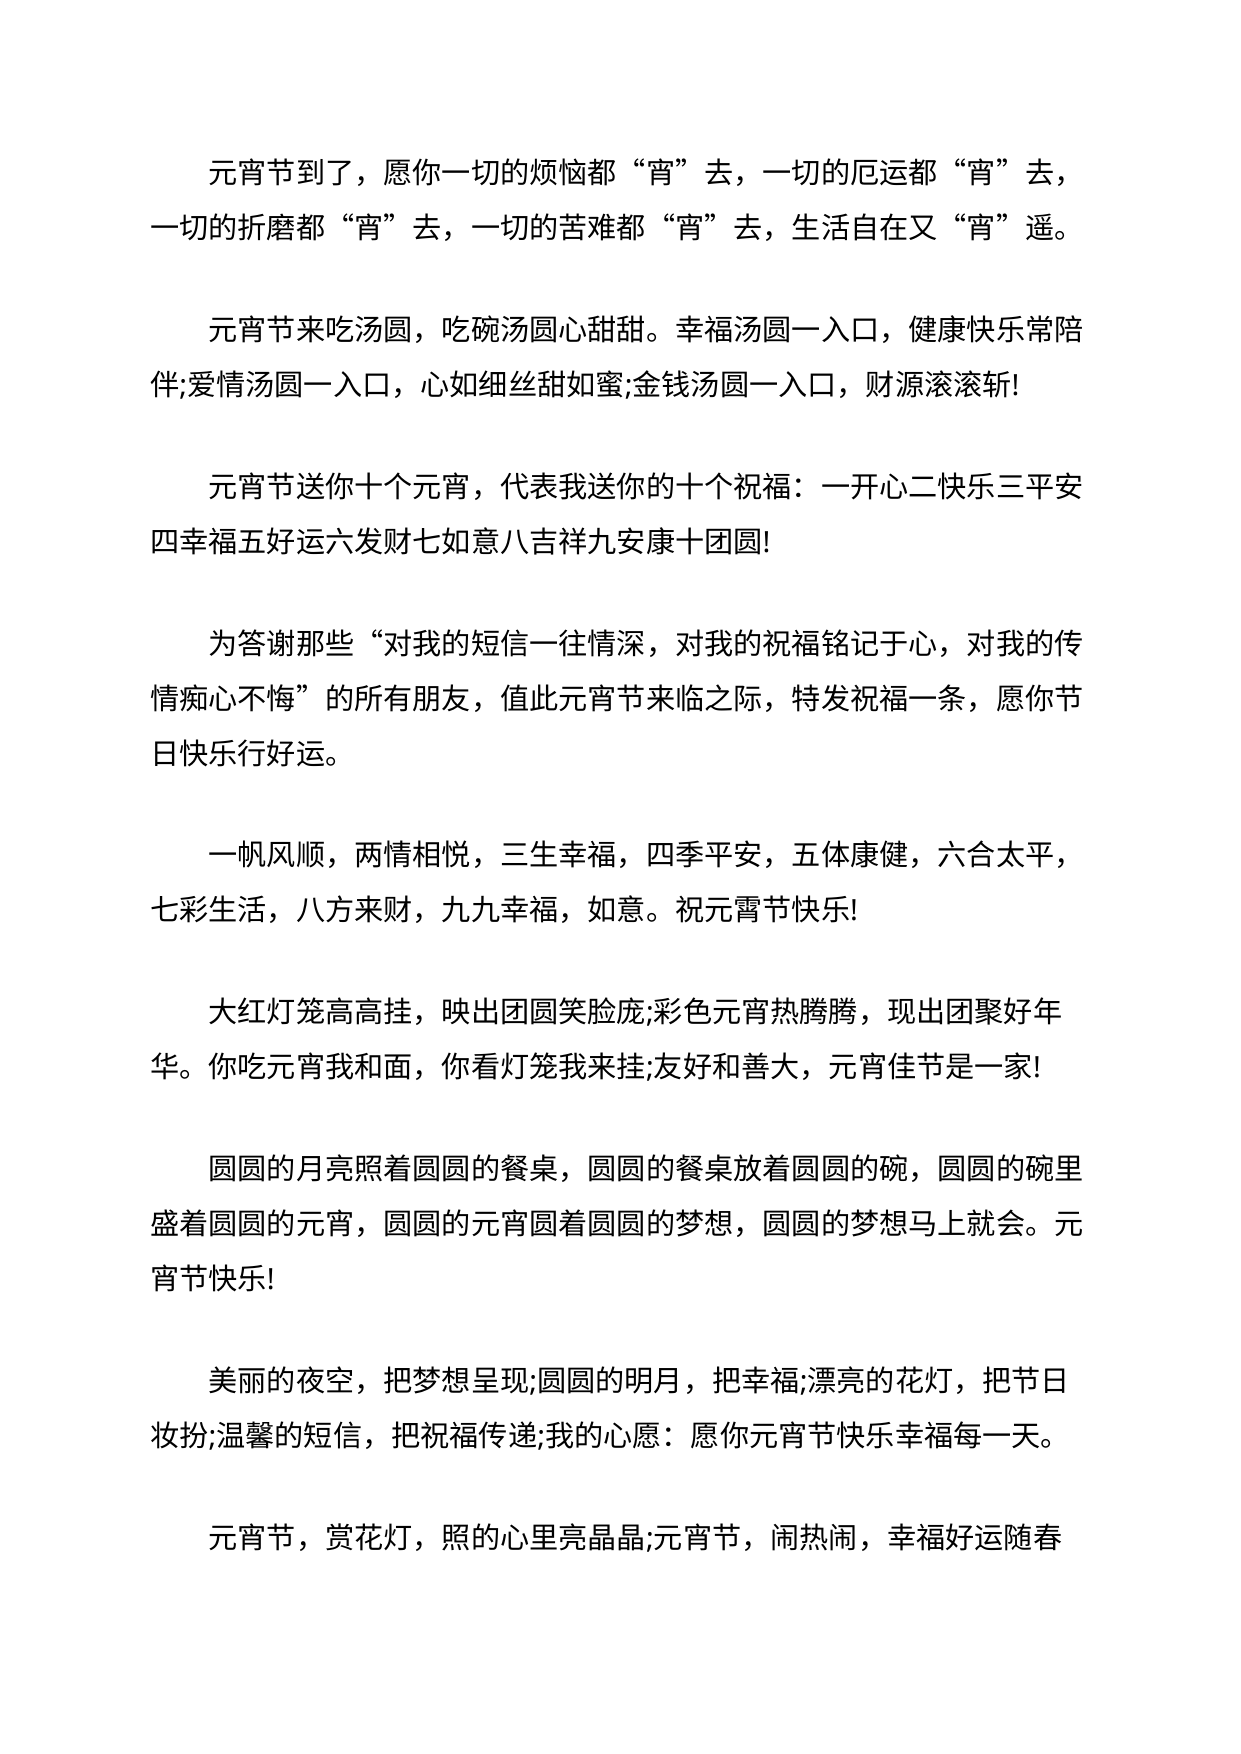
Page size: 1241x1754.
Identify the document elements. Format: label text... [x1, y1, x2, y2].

text 美丽的夜空，把梦想呈现;圆圆的明月，把幸福;漂亮的花灯，把节日妆扮;温馨的短信，把祝福传递;我的心愿：愿你元宵节快乐幸福每一天。 [150, 1358, 1090, 1455]
text 大红灯笼高高挂，映出团圆笑脸庞;彩色元宵热腾腾，现出团聚好年华。你吃元宵我和面，你看灯笼我来挂;友好和善大，元宵佳节是一家! [150, 989, 1090, 1086]
text 元宵节送你十个元宵，代表我送你的十个祝福：一开心二快乐三平安四幸福五好运六发财七如意八吉祥九安康十团圆! [150, 463, 1090, 561]
text 为答谢那些“对我的短信一往情深，对我的祝福铭记于心，对我的传情痴心不悔”的所有朋友，值此元宵节来临之际，特发祝福一条，愿你节日快乐行好运。 [150, 620, 1090, 772]
text 元宵节到了，愿你一切的烦恼都“宵”去，一切的厄运都“宵”去，一切的折磨都“宵”去，一切的苦难都“宵”去，生活自在又“宵”遥。 [150, 150, 1090, 247]
text 一帆风顺，两情相悦，三生幸福，四季平安，五体康健，六合太平，七彩生活，八方来财，九九幸福，如意。祝元霄节快乐! [150, 832, 1090, 929]
text 圆圆的月亮照着圆圆的餐桌，圆圆的餐桌放着圆圆的碗，圆圆的碗里盛着圆圆的元宵，圆圆的元宵圆着圆圆的梦想，圆圆的梦想马上就会。元宵节快乐! [150, 1146, 1090, 1298]
text 元宵节来吃汤圆，吃碗汤圆心甜甜。幸福汤圆一入口，健康快乐常陪伴;爱情汤圆一入口，心如细丝甜如蜜;金钱汤圆一入口，财源滚滚斩! [150, 307, 1090, 404]
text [150, 1514, 1090, 1557]
